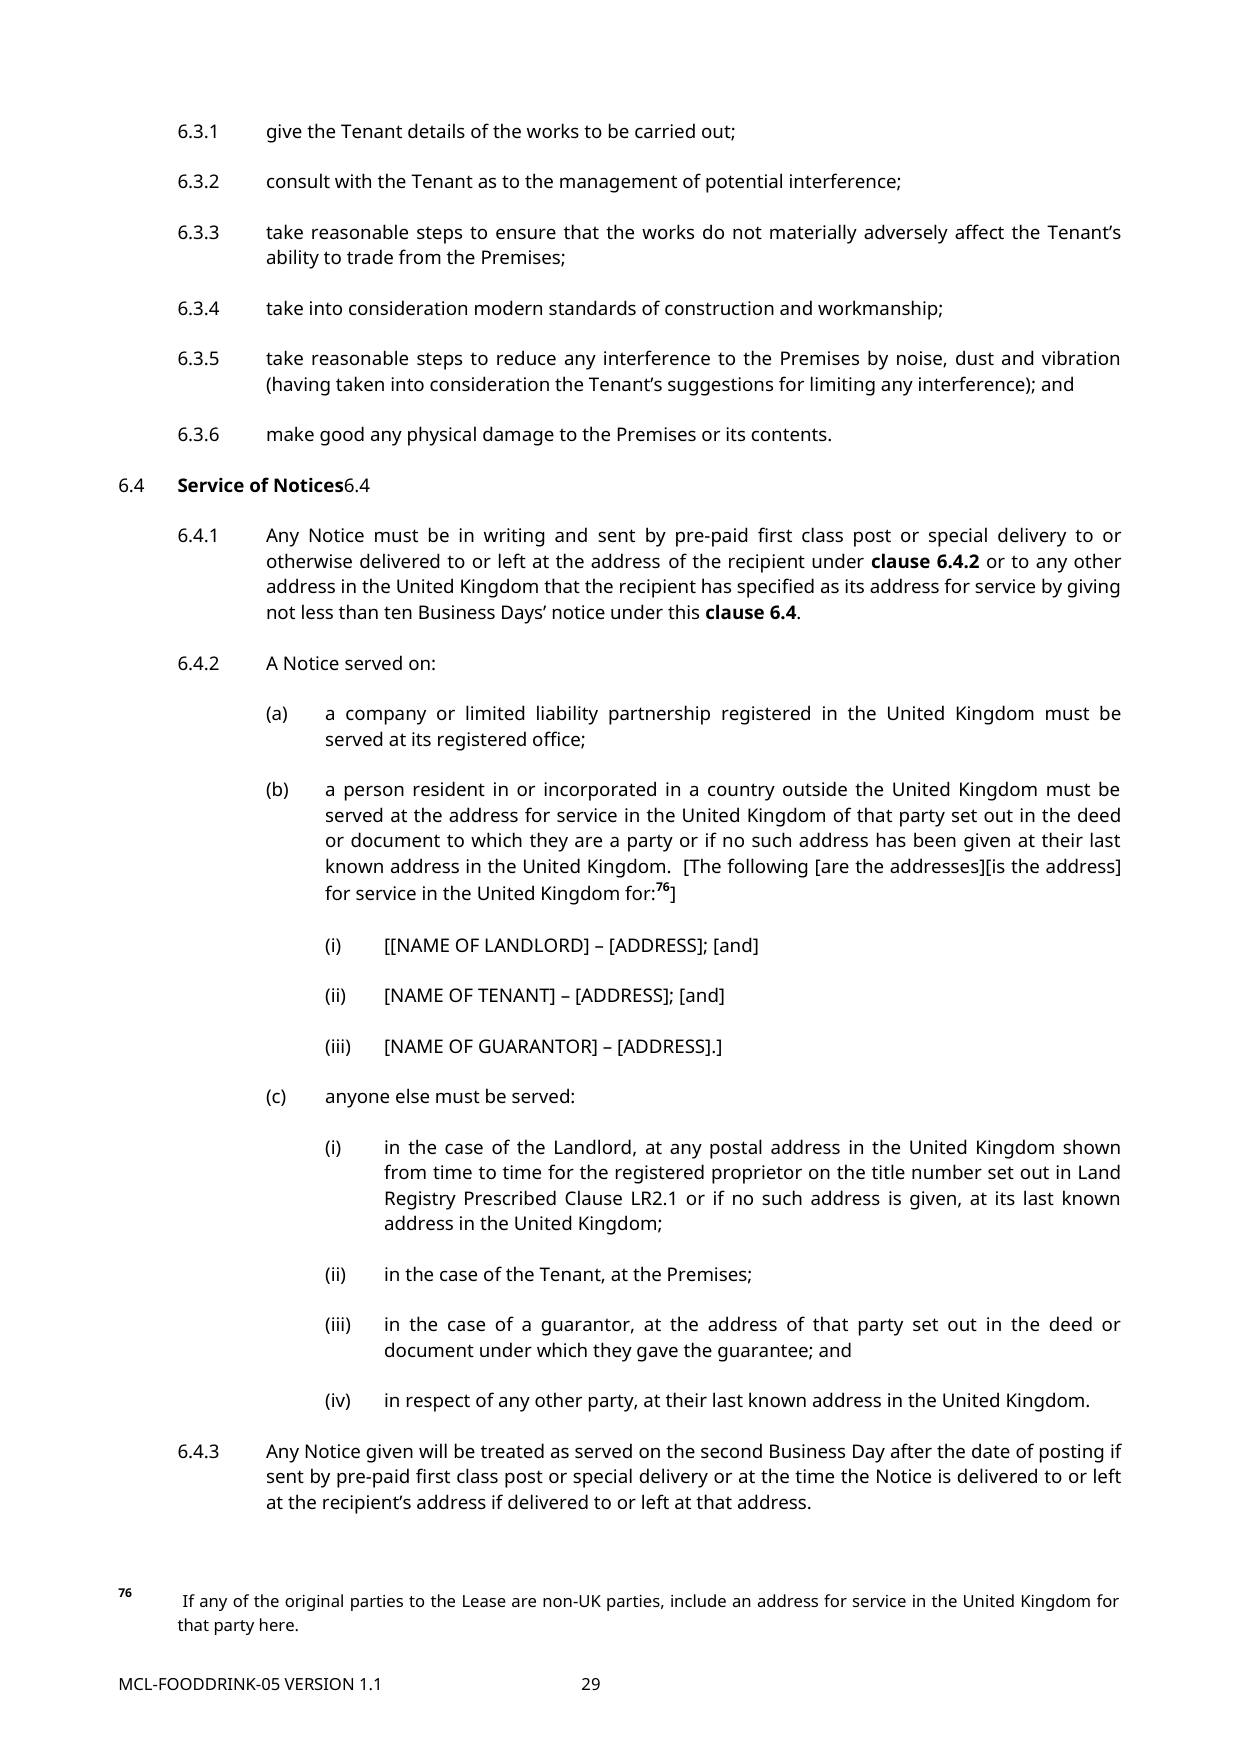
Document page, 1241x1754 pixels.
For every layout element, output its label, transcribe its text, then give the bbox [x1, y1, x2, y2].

text make good any physical damage to the Premises or its contents. [177, 422, 1122, 447]
text Any Notice given will be treated as served on the second Business Day after the date of posting if sent by pre-paid first class post or special delivery or at the time the Notice is delivered to or left at the recipient’s address if delivered to or left at that address. [177, 1438, 1122, 1515]
text [NAME OF TENANT] – [ADDRESS]; [and] [325, 982, 1122, 1008]
text Any Notice must be in writing and sent by pre-paid first class post or special delivery to or otherwise delivered to or left at the address of the recipient under clause 6.4.2 or to any other address in the United Kingdom that the recipient has specified as its address for service by giving not less than ten Business Days’ notice under this clause 6.4. [177, 523, 1122, 625]
text take into consideration modern standards of construction and workmanship; [177, 295, 1122, 321]
text A Notice served on: [177, 650, 1122, 675]
text in the case of the Landlord, at any postal address in the United Kingdom shown from time to time for the registered proprietor on the title number set out in Land Registry Prescribed Clause LR2.1 or if no such address is given, at its last known address in the United Kingdom; [325, 1134, 1122, 1236]
text [[NAME OF LANDLORD] – [ADDRESS]; [and] [325, 932, 1122, 957]
text give the Tenant details of the works to be carried out; [177, 118, 1122, 144]
text a person resident in or incorporated in a country outside the United Kingdom must be served at the address for service in the United Kingdom of that party set out in the deed or document to which they are a party or if no such address has been given at their last known address in the United Kingdom. [The following [are the addresses][is the address] for service in the United Kingdom for:] [266, 776, 1122, 907]
text in the case of a guarantor, at the address of that party set out in the deed or document under which they gave the guarantee; and [325, 1312, 1122, 1363]
text take reasonable steps to ensure that the works do not materially adversely affect the Tenant’s ability to trade from the Premises; [177, 219, 1122, 270]
text [NAME OF GUARANTOR] – [ADDRESS].] [325, 1033, 1122, 1058]
text in respect of any other party, at their last known address in the United Kingdom. [325, 1388, 1122, 1413]
text consult with the Tenant as to the management of potential interference; [177, 169, 1122, 194]
text anyone else must be served: [266, 1083, 1122, 1109]
text in the case of the Tenant, at the Premises; [325, 1261, 1122, 1287]
text take reasonable steps to reduce any interference to the Premises by noise, dust and vibration (having taken into consideration the Tenant’s suggestions for limiting any interference); and [177, 346, 1122, 397]
text a company or limited liability partnership registered in the United Kingdom must be served at its registered office; [266, 700, 1122, 751]
